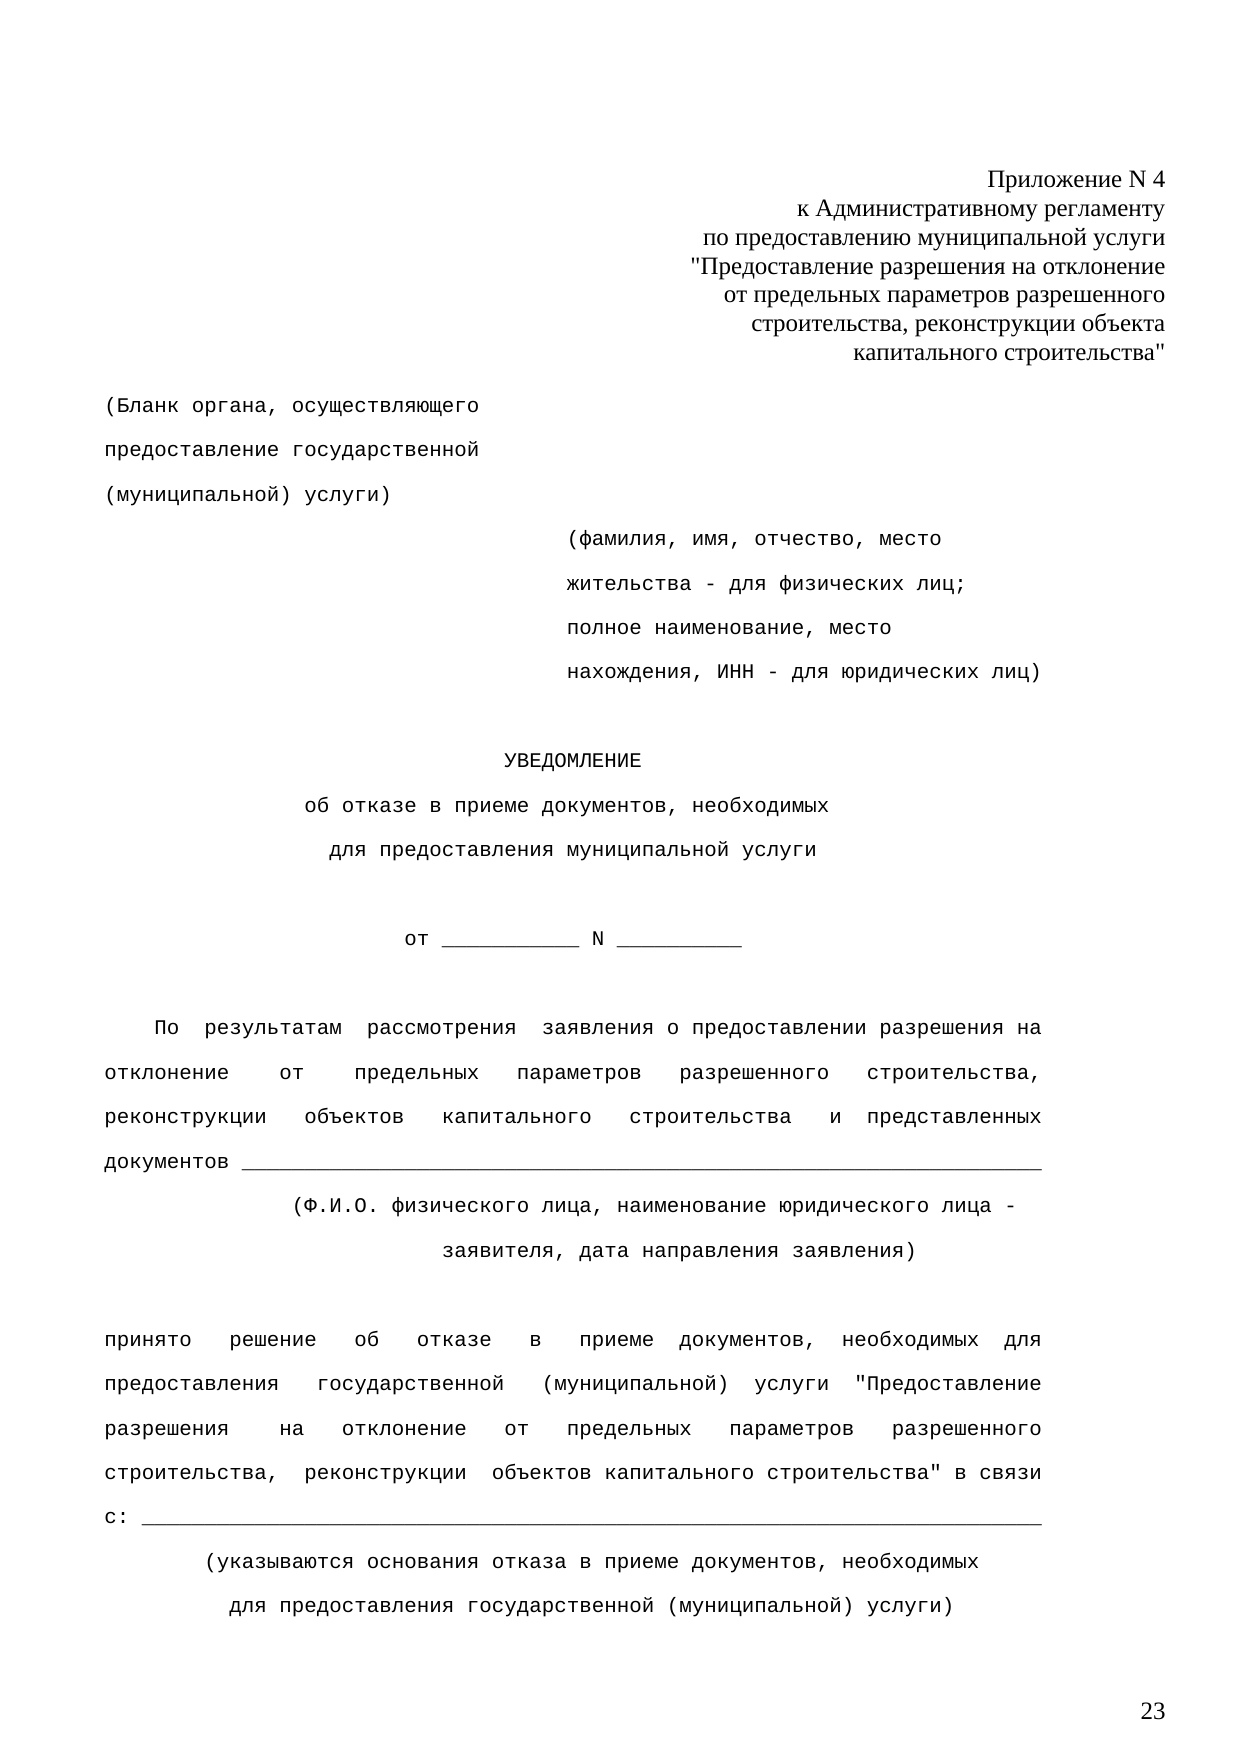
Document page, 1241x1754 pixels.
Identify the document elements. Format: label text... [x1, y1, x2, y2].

text документов ________________________________________________________________ [104, 1151, 1165, 1174]
text строительства, реконструкции объектов капитального строительства" в связи [104, 1462, 1165, 1486]
text (фамилия, имя, отчество, место [104, 528, 1165, 552]
text для предоставления государственной (муниципальной) услуги) [104, 1596, 1165, 1619]
text строительства, реконструкции объекта [104, 308, 1165, 337]
text об отказе в приеме документов, необходимых [104, 795, 1165, 818]
text "Предоставление разрешения на отклонение [104, 251, 1165, 279]
text от предельных параметров разрешенного [104, 279, 1165, 308]
text реконструкции объектов капитального строительства и представленных [104, 1106, 1165, 1130]
text предоставление государственной [104, 439, 1165, 463]
text (Ф.И.О. физического лица, наименование юридического лица - [104, 1195, 1165, 1219]
text по предоставлению муниципальной услуги [104, 222, 1165, 251]
text жительства - для физических лиц; [104, 572, 1165, 596]
text По результатам рассмотрения заявления о предоставлении разрешения на [104, 1017, 1165, 1041]
text от ___________ N __________ [104, 928, 1165, 952]
text к Административному регламенту [104, 193, 1165, 222]
text с: ________________________________________________________________________ [104, 1507, 1165, 1530]
text капитального строительства" [104, 337, 1165, 366]
text разрешения на отклонение от предельных параметров разрешенного [104, 1418, 1165, 1441]
text нахождения, ИНН - для юридических лиц) [104, 661, 1165, 685]
text УВЕДОМЛЕНИЕ [104, 750, 1165, 774]
text (Бланк органа, осуществляющего [104, 394, 1165, 418]
text принято решение об отказе в приеме документов, необходимых для [104, 1329, 1165, 1352]
text предоставления государственной (муниципальной) услуги "Предоставление [104, 1373, 1165, 1397]
text отклонение от предельных параметров разрешенного строительства, [104, 1062, 1165, 1085]
text заявителя, дата направления заявления) [104, 1240, 1165, 1263]
text полное наименование, место [104, 617, 1165, 641]
text (муниципальной) услуги) [104, 483, 1165, 507]
text для предоставления муниципальной услуги [104, 839, 1165, 863]
text Приложение N 4 [104, 164, 1165, 193]
text (указываются основания отказа в приеме документов, необходимых [104, 1551, 1165, 1575]
